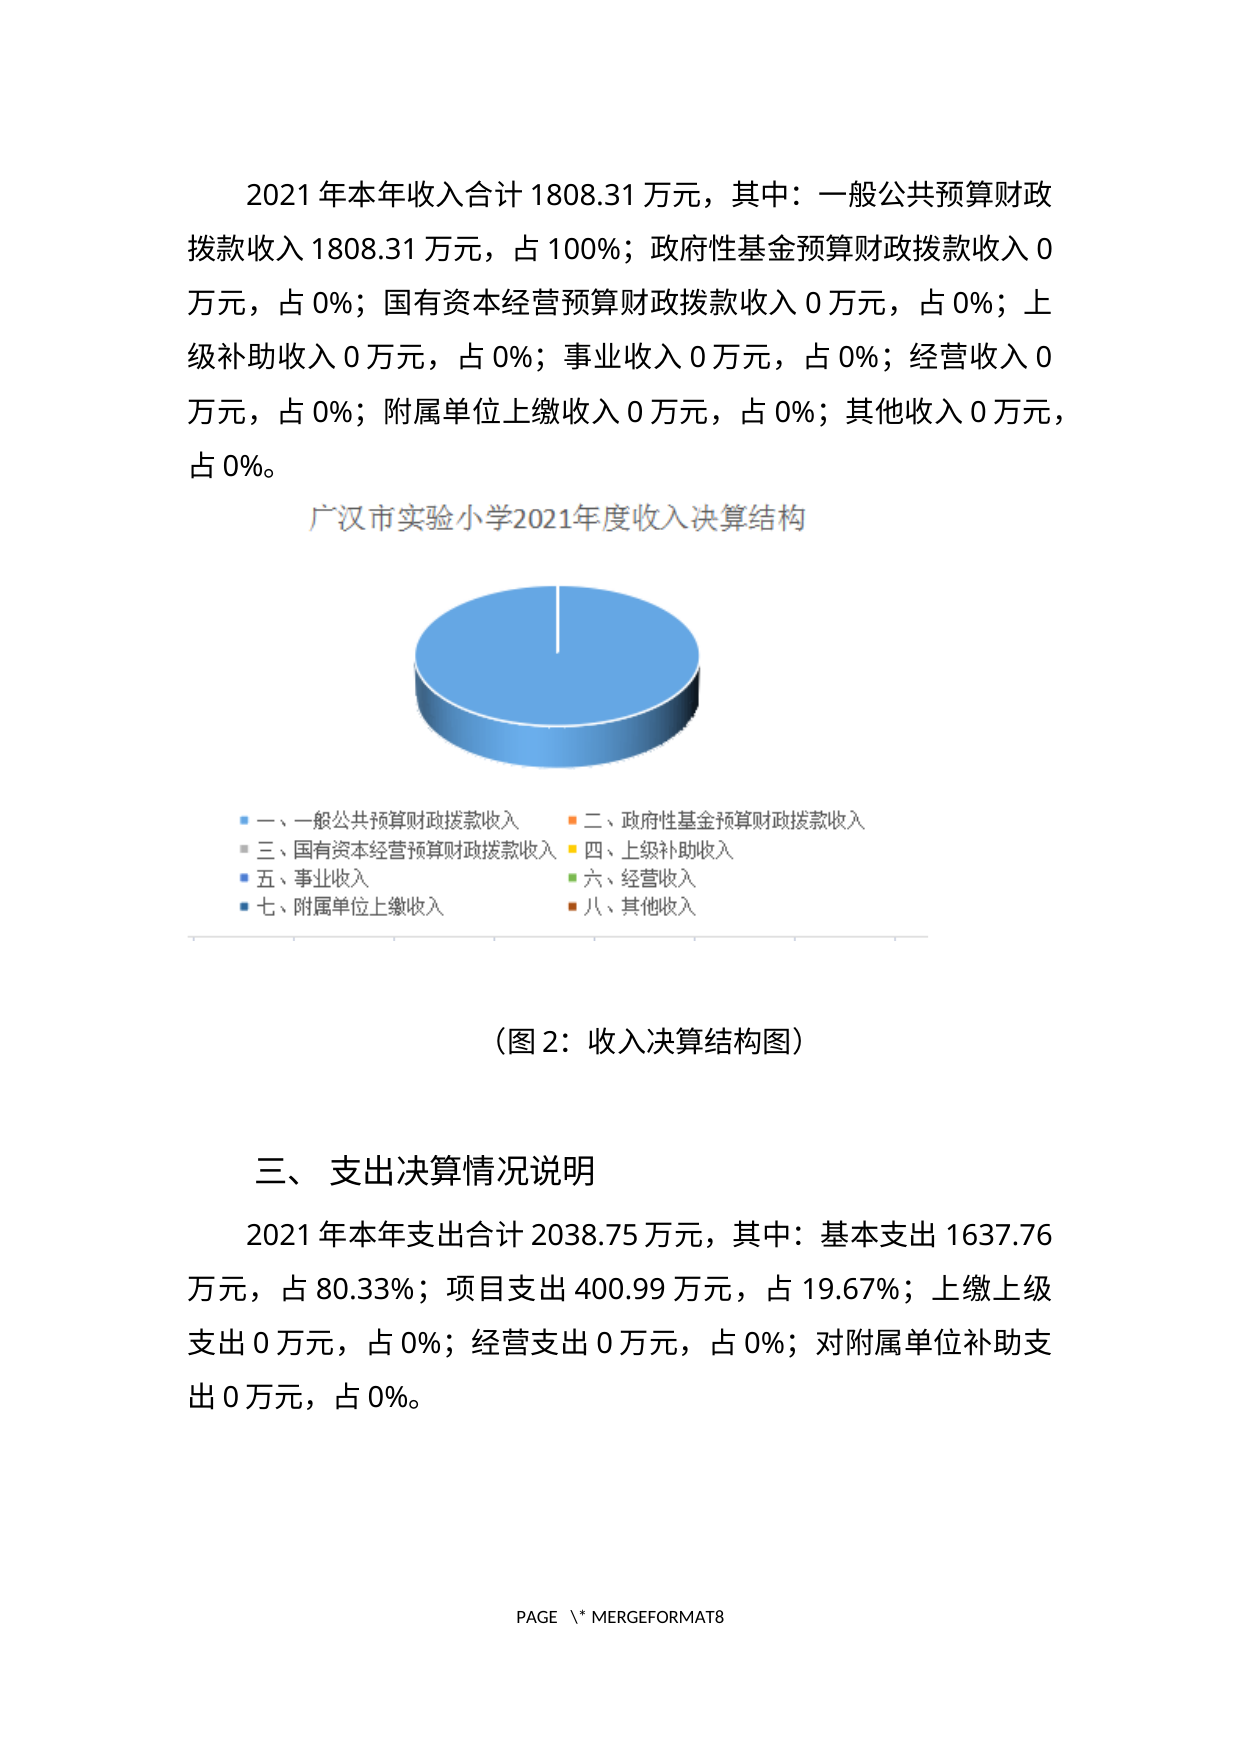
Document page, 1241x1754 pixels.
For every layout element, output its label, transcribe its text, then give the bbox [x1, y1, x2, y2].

text 2021年本年支出合计2038.75万元，其中：基本支出1637.76万元，占80.33%；项目支出400.99万元，占19.67%；上缴上级支出0万元，占0%；经营支出0万元，占0%；对附属单位补助支出0万元，占0%。 [187, 1202, 1053, 1419]
text （图2：收入决算结构图） [187, 1007, 1053, 1072]
picture [187, 487, 929, 941]
list 支出决算情况说明 [254, 1137, 1053, 1202]
text 2021年本年收入合计1808.31万元，其中：一般公共预算财政拨款收入1808.31万元，占100%；政府性基金预算财政拨款收入0万元，占0%；国有资本经营预算财政拨款收入0万元，占0%；上级补助收入0万元，占0%；事业收入0万元，占0%；经营收入0万元，占0%；附属单位上缴收入0万元，占0%；其他收入0万元，占0%。 [187, 162, 1053, 487]
